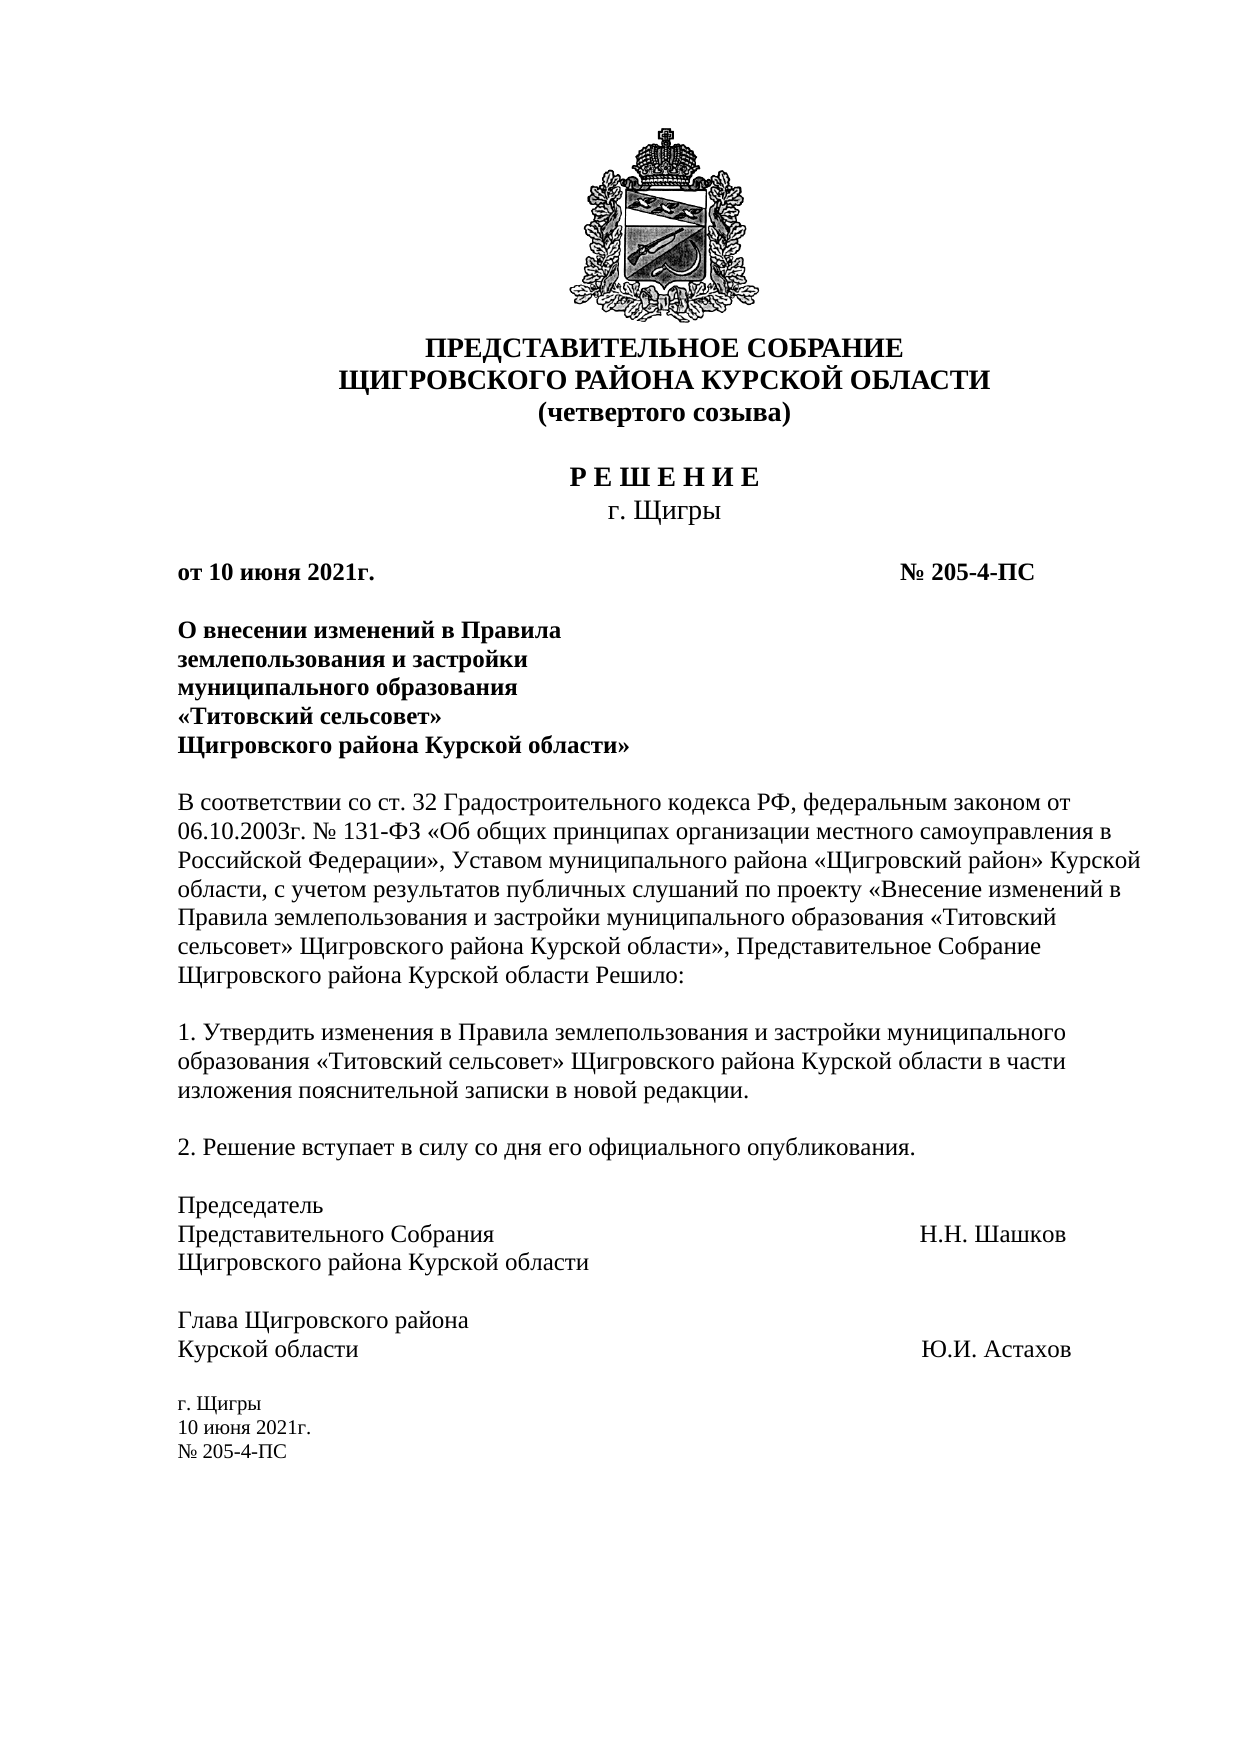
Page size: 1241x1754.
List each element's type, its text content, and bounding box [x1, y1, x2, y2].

text г. Щигры [177, 1391, 1152, 1415]
text Глава Щигровского района [177, 1305, 1152, 1334]
text Председатель [177, 1190, 1152, 1219]
text г. Щигры [177, 493, 1152, 525]
text Курской области Ю.И. Астахов [177, 1334, 1152, 1362]
text ПРЕДСТАВИТЕЛЬНОЕ СОБРАНИЕ [177, 331, 1152, 363]
text «Титовский сельсовет» [177, 701, 1152, 730]
text Щигровского района Курской области [177, 1247, 1152, 1276]
text 2. Решение вступает в силу со дня его официального опубликования. [177, 1132, 1152, 1161]
text Щигровского района Курской области» [177, 730, 1152, 759]
text В соответствии со ст. 32 Градостроительного кодекса РФ, федеральным законом от 06.10.2003г. № 131-ФЗ «Об общих принципах организации местного самоуправления в Российской Федерации», Уставом муниципального района «Щигровский район» Курской области, с учетом результатов публичных слушаний по проекту «Внесение изменений в Правила землепользования и застройки муниципального образования «Титовский сельсовет» Щигровского района Курской области», Представительное Собрание Щигровского района Курской области Решило: [177, 787, 1152, 989]
text Р Е Ш Е Н И Е [177, 460, 1152, 493]
text (четвертого созыва) [177, 396, 1152, 428]
text муниципального образования [177, 672, 1152, 701]
text землепользования и застройки [177, 644, 1152, 672]
text О внесении изменений в Правила [177, 615, 1152, 644]
text ЩИГРОВСКОГО РАЙОНА КУРСКОЙ ОБЛАСТИ [177, 363, 1152, 396]
text № 205-4-ПС [177, 1439, 1152, 1463]
text 10 июня 2021г. [177, 1415, 1152, 1439]
text 1. Утвердить изменения в Правила землепользования и застройки муниципального образования «Титовский сельсовет» Щигровского района Курской области в части изложения пояснительной записки в новой редакции. [177, 1017, 1152, 1104]
text Представительного Собрания Н.Н. Шашков [177, 1219, 1152, 1247]
text от 10 июня 2021г. № 205-4-ПС [177, 557, 1152, 586]
